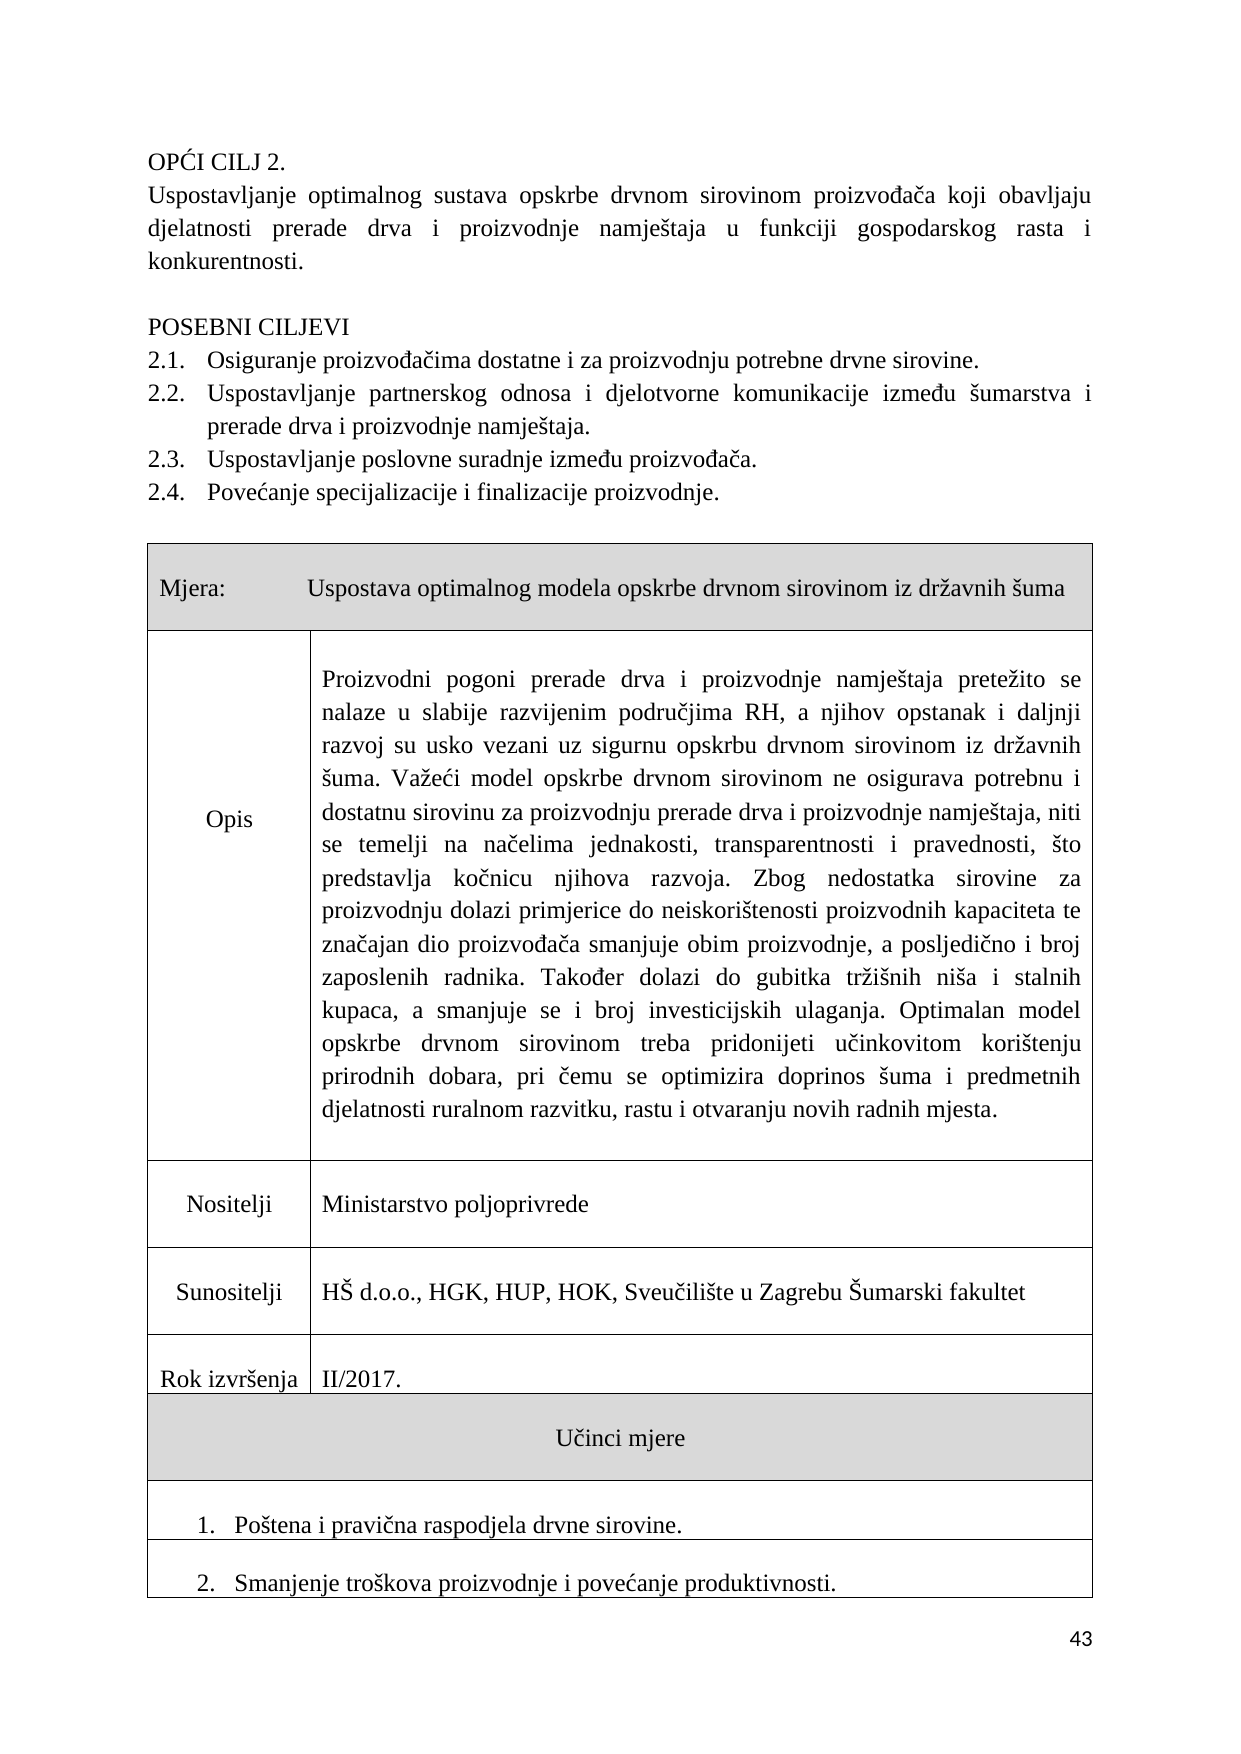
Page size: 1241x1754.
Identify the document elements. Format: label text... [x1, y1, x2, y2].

list Uspostavljanje partnerskog odnosa i djelotvorne komunikacije između šumarstva i prerade drva i proizvodnje namještaja. [148, 378, 1092, 440]
table_cell Učinci mjere [148, 1394, 1092, 1480]
table_cell Proizvodni pogoni prerade drva i proizvodnje namještaja pretežito se nalaze u slabije razvijenim područjima RH, a njihov opstanak i daljnji razvoj su usko vezani uz sigurnu opskrbu drvnom sirovinom iz državnih šuma. Važeći model opskrbe drvnom sirovinom ne osigurava potrebnu i dostatnu sirovinu za proizvodnju prerade drva i proizvodnje namještaja, niti se temelji na načelima jednakosti, transparentnosti i pravednosti, što predstavlja kočnicu njihova razvoja. Zbog nedostatka sirovine za proizvodnju dolazi primjerice do neiskorištenosti proizvodnih kapaciteta te značajan dio proizvođača smanjuje obim proizvodnje, a posljedično i broj zaposlenih radnika. Također dolazi do gubitka tržišnih niša i stalnih kupaca, a smanjuje se i broj investicijskih ulaganja. Optimalan model opskrbe drvnom sirovinom treba pridonijeti učinkovitom korištenju prirodnih dobara, pri čemu se optimizira doprinos šuma i predmetnih djelatnosti ruralnom razvitku, rastu i otvaranju novih radnih mjesta. [311, 631, 1092, 1160]
text OPĆI CILJ 2. [148, 147, 1092, 176]
text Uspostavljanje optimalnog sustava opskrbe drvnom sirovinom proizvođača koji obavljaju djelatnosti prerade drva i proizvodnje namještaja u funkciji gospodarskog rasta i konkurentnosti. [148, 180, 1092, 275]
table_cell HŠ d.o.o., HGK, HUP, HOK, Sveučilište u Zagrebu Šumarski fakultet [311, 1248, 1092, 1334]
table_cell Sunositelji [148, 1248, 310, 1334]
list Osiguranje proizvođačima dostatne i za proizvodnju potrebne drvne sirovine. [148, 345, 1092, 374]
text POSEBNI CILJEVI [148, 312, 1092, 341]
list Uspostavljanje poslovne suradnje između proizvođača. [148, 444, 1092, 473]
table_cell Poštena i pravična raspodjela drvne sirovine. [148, 1481, 1092, 1539]
table_cell Rok izvršenja [148, 1335, 310, 1393]
table_cell Ministarstvo poljoprivrede [311, 1161, 1092, 1247]
table_cell Nositelji [148, 1161, 310, 1247]
list Povećanje specijalizacije i finalizacije proizvodnje. [148, 477, 1092, 506]
table_cell II/2017. [311, 1335, 1092, 1393]
table_cell Smanjenje troškova proizvodnje i povećanje produktivnosti. [148, 1540, 1092, 1597]
table_header Mjera: Uspostava optimalnog modela opskrbe drvnom sirovinom iz državnih šuma [148, 544, 1092, 630]
table_cell Opis [148, 631, 310, 1160]
